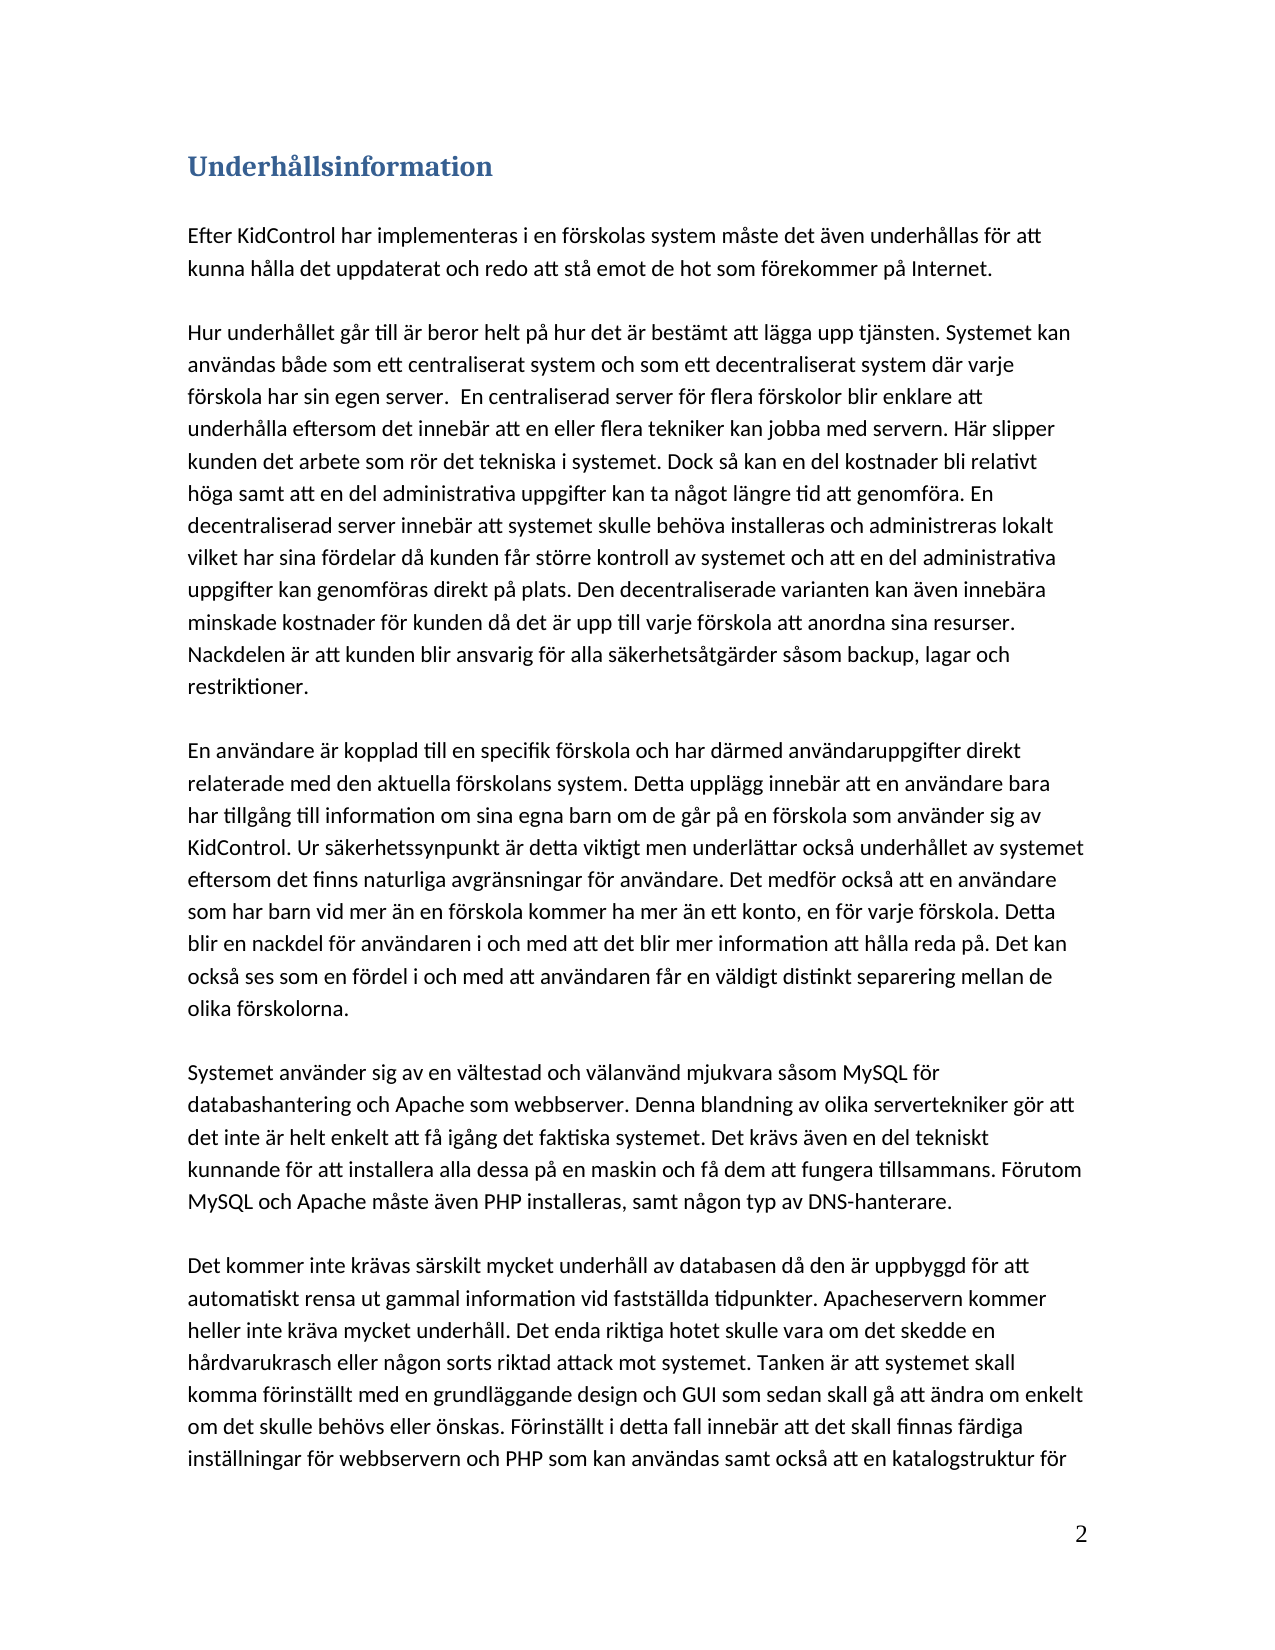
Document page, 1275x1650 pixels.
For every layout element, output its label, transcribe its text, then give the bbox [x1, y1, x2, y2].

subtitle Underhållsinformation [187, 150, 1087, 183]
text Efter KidControl har implementeras i en förskolas system måste det även underhållas för att kunna hålla det uppdaterat och redo att stå emot de hot som förekommer på Internet. [187, 188, 1087, 282]
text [187, 286, 1087, 1473]
